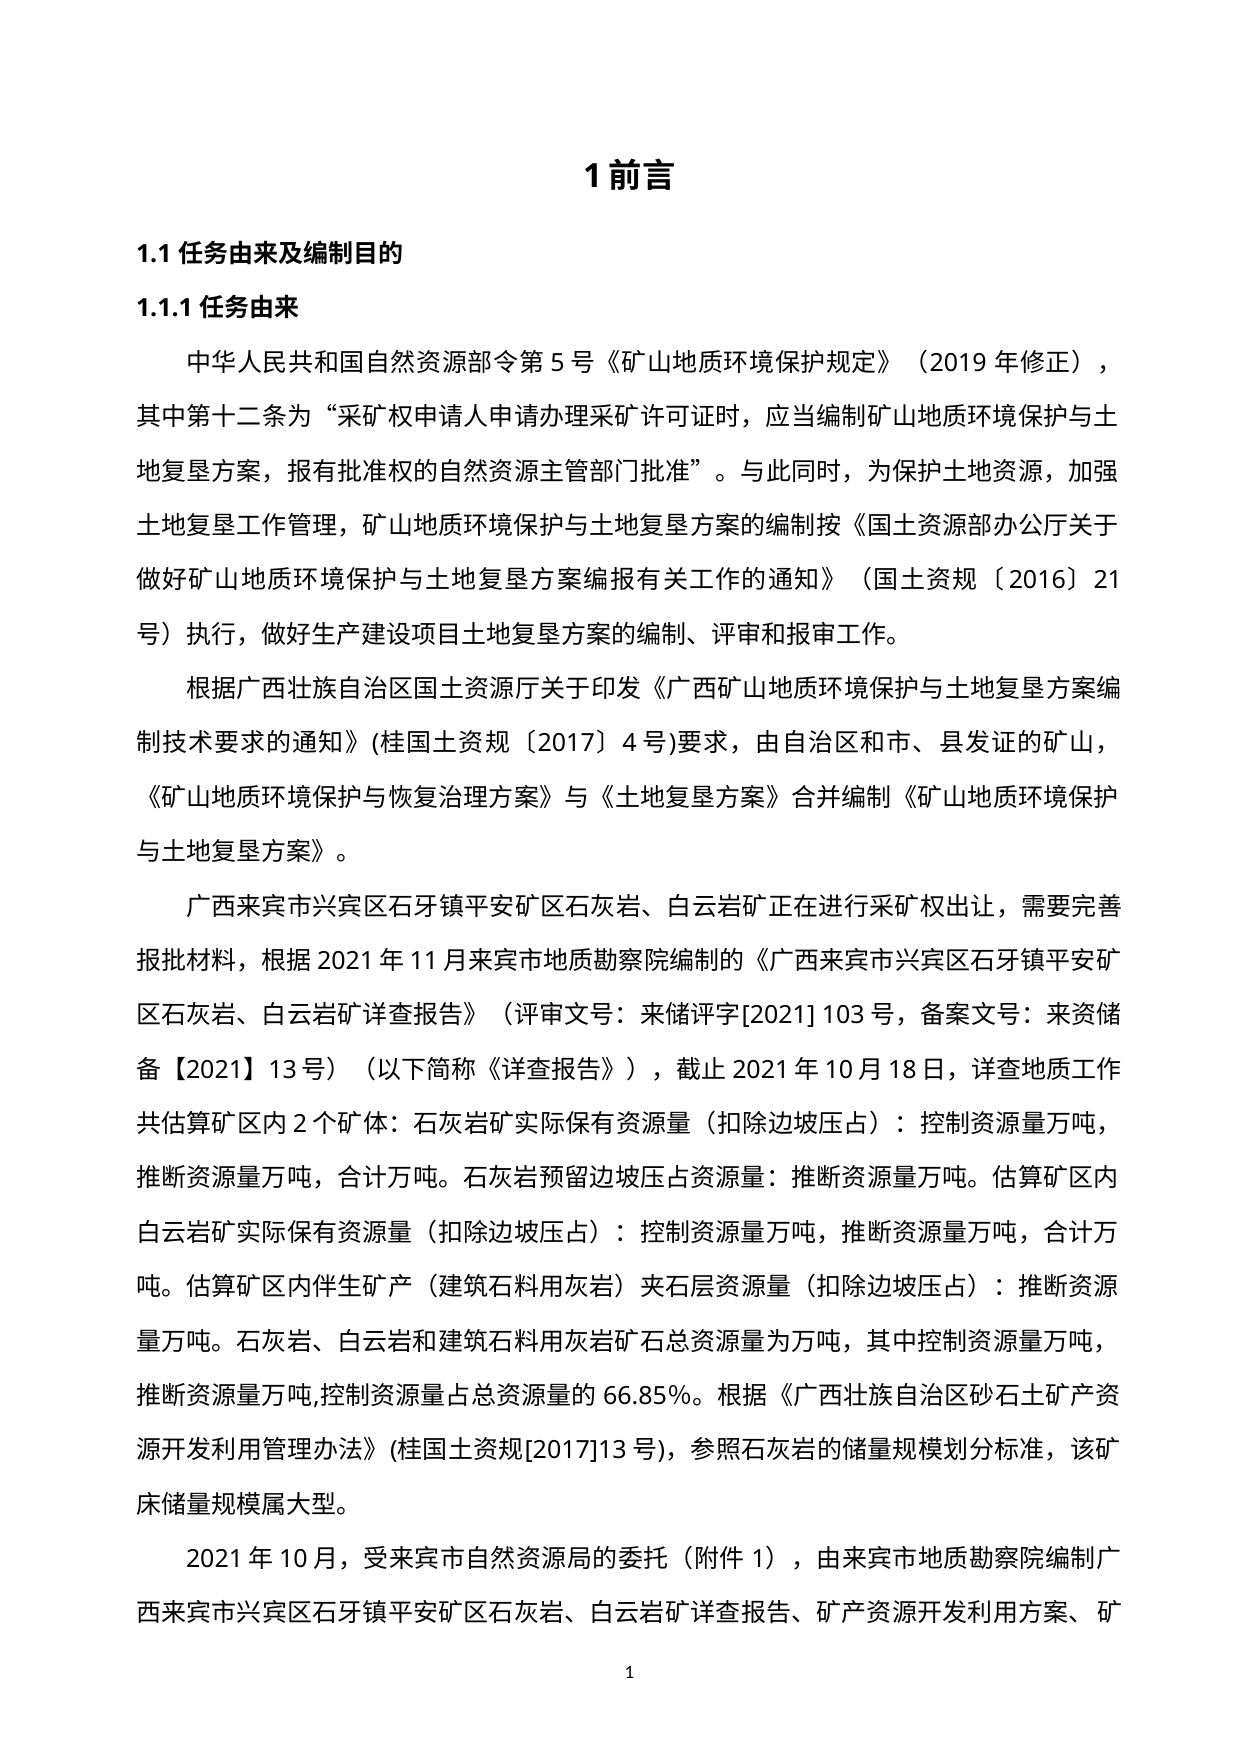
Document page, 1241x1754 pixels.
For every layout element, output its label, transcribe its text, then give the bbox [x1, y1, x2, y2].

subtitle 1前言 [136, 148, 1122, 197]
text 广西来宾市兴宾区石牙镇平安矿区石灰岩、白云岩矿正在进行采矿权出让，需要完善报批材料，根据2021年11月来宾市地质勘察院编制的《广西来宾市兴宾区石牙镇平安矿区石灰岩、白云岩矿详查报告》（评审文号：来储评字[2021] 103号，备案文号：来资储备【2021】13号）（以下简称《详查报告》），截止2021年10月18日，详查地质工作共估算矿区内2个矿体：石灰岩矿实际保有资源量（扣除边坡压占）：控制资源量万吨，推断资源量万吨，合计万吨。石灰岩预留边坡压占资源量：推断资源量万吨。估算矿区内白云岩矿实际保有资源量（扣除边坡压占）：控制资源量万吨，推断资源量万吨，合计万吨。估算矿区内伴生矿产（建筑石料用灰岩）夹石层资源量（扣除边坡压占）：推断资源量万吨。石灰岩、白云岩和建筑石料用灰岩矿石总资源量为万吨，其中控制资源量万吨，推断资源量万吨,控制资源量占总资源量的66.85％。根据《广西壮族自治区砂石土矿产资源开发利用管理办法》(桂国土资规[2017]13号)，参照石灰岩的储量规模划分标准，该矿床储量规模属大型。 [136, 886, 1122, 1520]
text 根据广西壮族自治区国土资源厅关于印发《广西矿山地质环境保护与土地复垦方案编制技术要求的通知》(桂国土资规〔2017〕4号)要求，由自治区和市、县发证的矿山，《矿山地质环境保护与恢复治理方案》与《土地复垦方案》合并编制《矿山地质环境保护与土地复垦方案》。 [136, 668, 1122, 868]
text 中华人民共和国自然资源部令第5号《矿山地质环境保护规定》（2019 年修正），其中第十二条为“采矿权申请人申请办理采矿许可证时，应当编制矿山地质环境保护与土地复垦方案，报有批准权的自然资源主管部门批准”。与此同时，为保护土地资源，加强土地复垦工作管理，矿山地质环境保护与土地复垦方案的编制按《国土资源部办公厅关于做好矿山地质环境保护与土地复垦方案编报有关工作的通知》（国土资规〔2016〕21号）执行，做好生产建设项目土地复垦方案的编制、评审和报审工作。 [136, 342, 1122, 650]
subtitle 1.1.1 任务由来 [136, 288, 1122, 324]
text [136, 1538, 1122, 1629]
text 1.1 任务由来及编制目的 [136, 233, 1122, 270]
